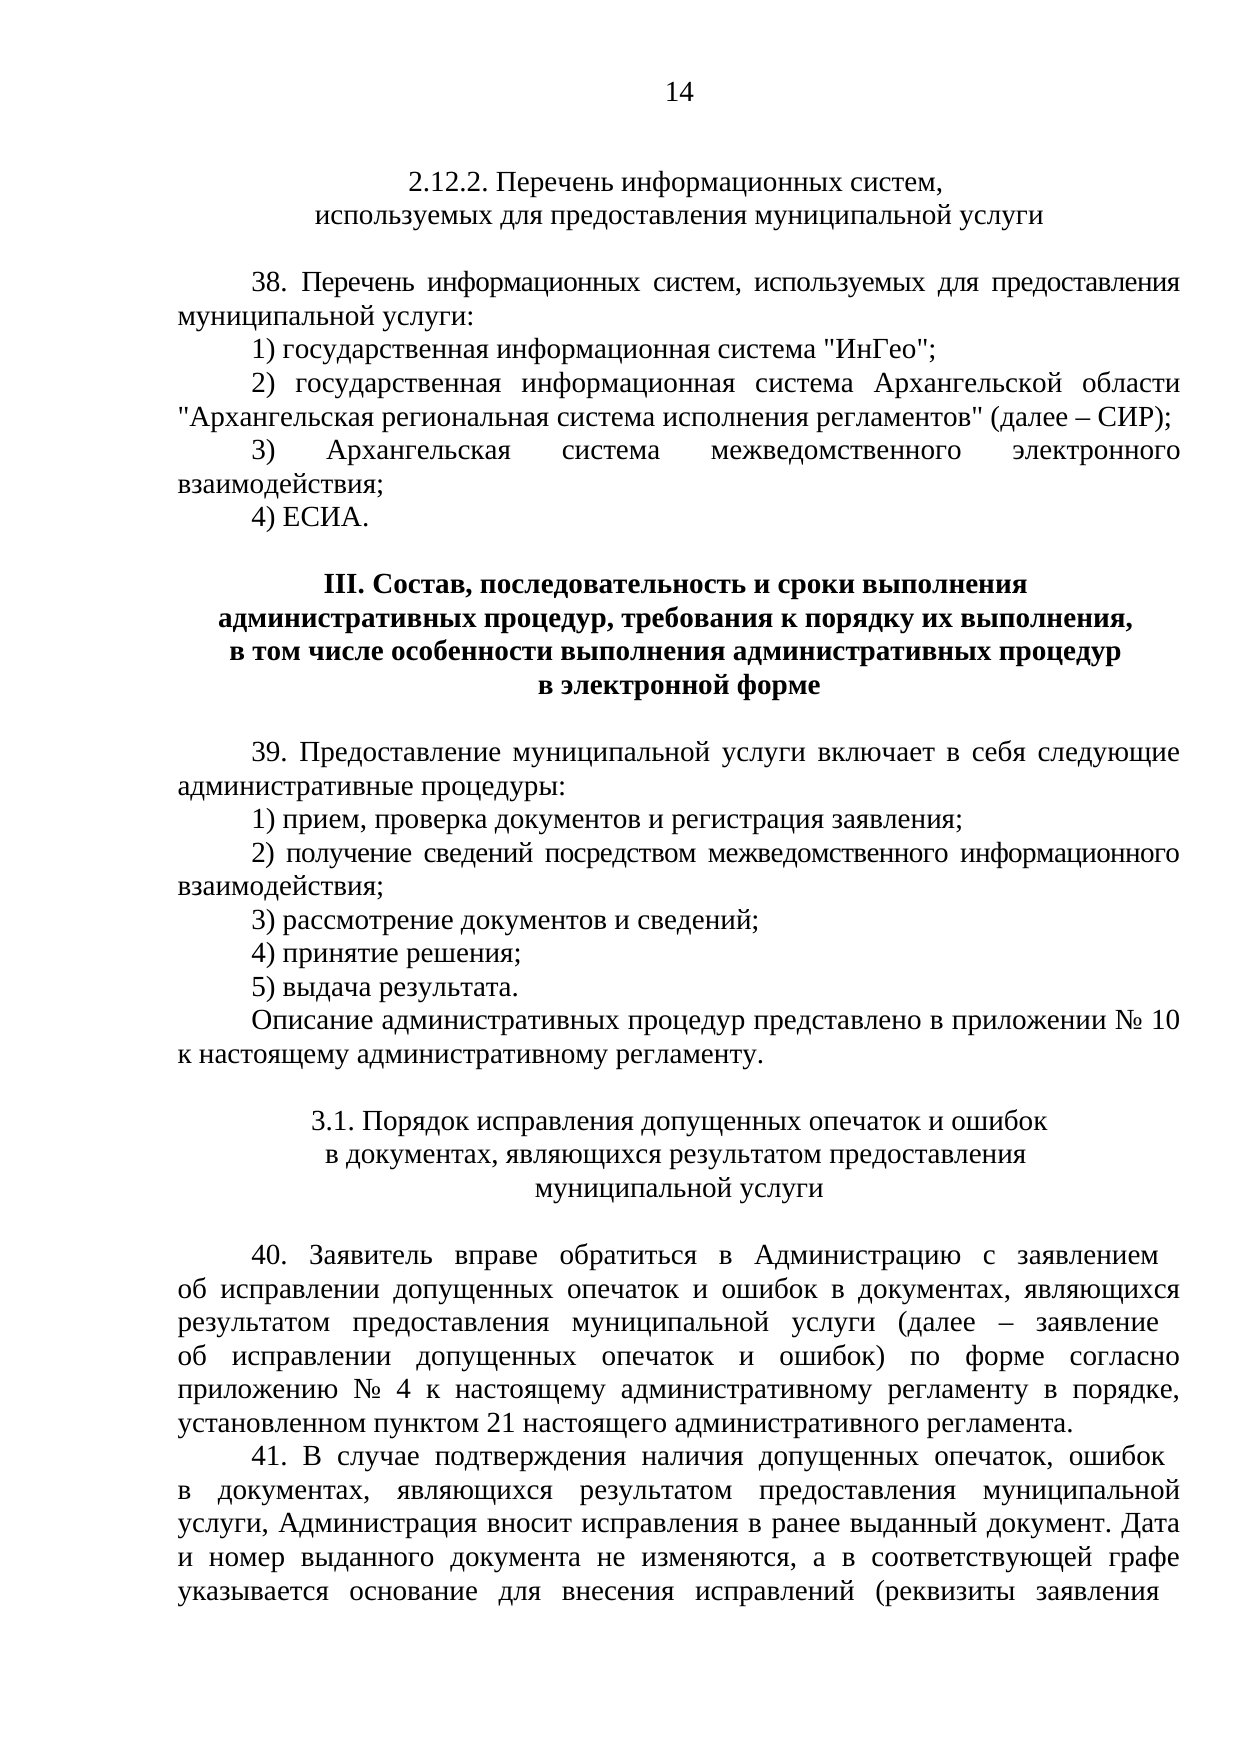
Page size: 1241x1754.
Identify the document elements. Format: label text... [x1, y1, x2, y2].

text 3) Архангельская система межведомственного электронного взаимодействия; [177, 432, 1181, 499]
text 2) получение сведений посредством межведомственного информационного взаимодействия; [177, 835, 1181, 902]
text 1) государственная информационная система "ИнГео"; [177, 332, 1181, 365]
text 38. Перечень информационных систем, используемых для предоставления муниципальной услуги: [177, 264, 1181, 332]
text 2) государственная информационная система Архангельской области "Архангельская региональная система исполнения регламентов" (далее – СИР); [177, 365, 1181, 432]
text в документах, являющихся результатом предоставления муниципальной услуги [177, 1137, 1181, 1204]
text 4) ЕСИА. [177, 499, 1181, 533]
text 3) рассмотрение документов и сведений; [177, 902, 1181, 935]
text 2.12.2. Перечень информационных систем, используемых для предоставления муниципальной услуги [177, 164, 1181, 231]
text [177, 1438, 1181, 1606]
text 3.1. Порядок исправления допущенных опечаток и ошибок [177, 1103, 1181, 1137]
text 40. Заявитель вправе обратиться в Администрацию с заявлением об исправлении допущенных опечаток и ошибок в документах, являющихся результатом предоставления муниципальной услуги (далее – заявление об исправлении допущенных опечаток и ошибок) по форме согласно приложению № 4 к настоящему административному регламенту в порядке, установленном пунктом 21 настоящего административного регламента. [177, 1237, 1181, 1438]
text III. Состав, последовательность и сроки выполнения административных процедур, требования к порядку их выполнения, в том числе особенности выполнения административных процедур в электронной форме [177, 566, 1181, 734]
text 5) выдача результата. [177, 969, 1181, 1002]
text Описание административных процедур представлено в приложении № 10 к настоящему административному регламенту. [177, 1002, 1181, 1069]
text 4) принятие решения; [177, 935, 1181, 969]
text 39. Предоставление муниципальной услуги включает в себя следующие административные процедуры: [177, 734, 1181, 801]
text 1) прием, проверка документов и регистрация заявления; [177, 801, 1181, 835]
